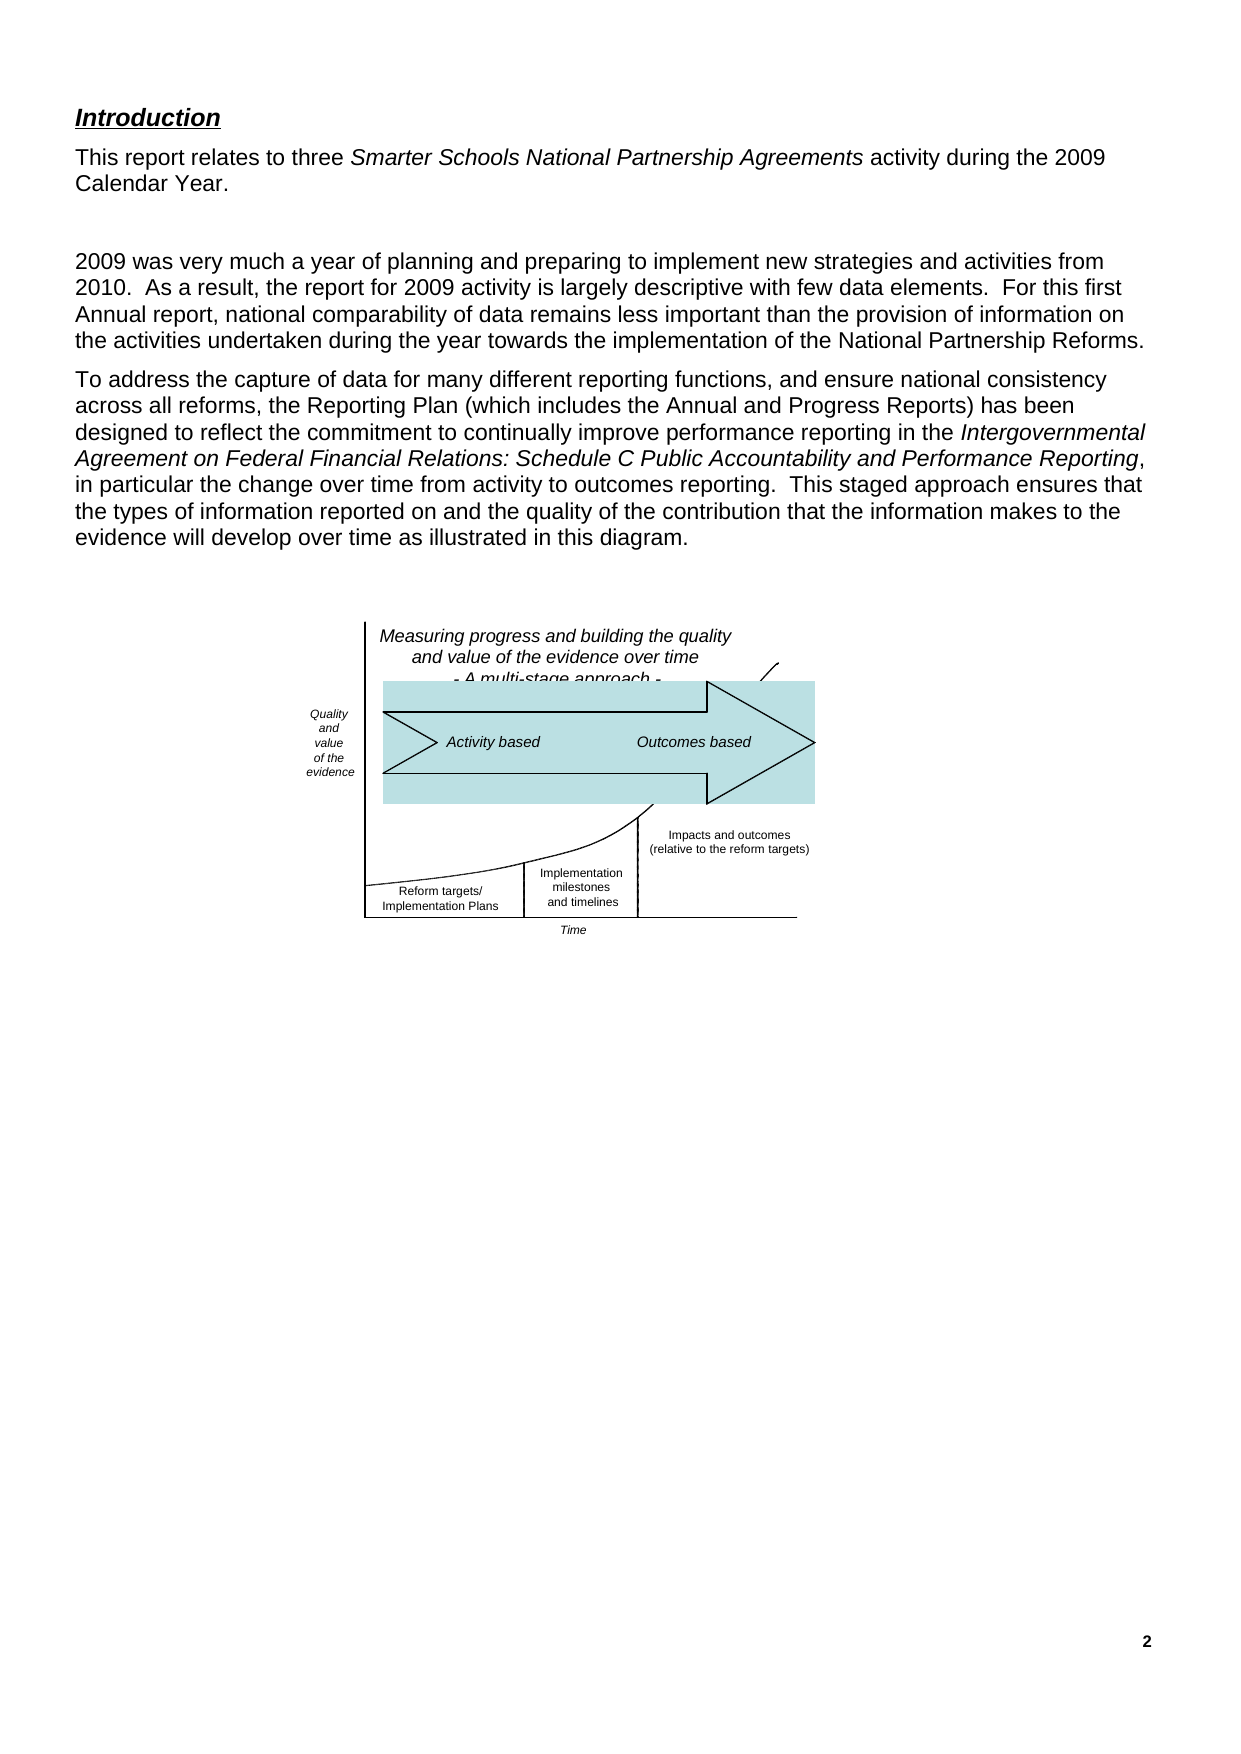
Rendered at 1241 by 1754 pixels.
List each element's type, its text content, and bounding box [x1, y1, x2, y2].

text This report relates to three Smarter Schools National Partnership Agreements activity during the 2009 Calendar Year. [75, 144, 1152, 197]
text Introduction [75, 103, 1152, 131]
text 2009 was very much a year of planning and preparing to implement new strategies and activities from 2010. As a result, the report for 2009 activity is largely descriptive with few data elements. For this first Annual report, national comparability of data remains less important than the provision of information on the activities undertaken during the year towards the implementation of the National Partnership Reforms. [75, 248, 1152, 353]
text To address the capture of data for many different reporting functions, and ensure national consistency across all reforms, the Reporting Plan (which includes the Annual and Progress Reports) has been designed to reflect the commitment to continually improve performance reporting in the Intergovernmental Agreement on Federal Financial Relations: Schedule C Public Accountability and Performance Reporting, in particular the change over time from activity to outcomes reporting. This staged approach ensures that the types of information reported on and the quality of the contribution that the information makes to the evidence will develop over time as illustrated in this diagram. [75, 366, 1152, 550]
